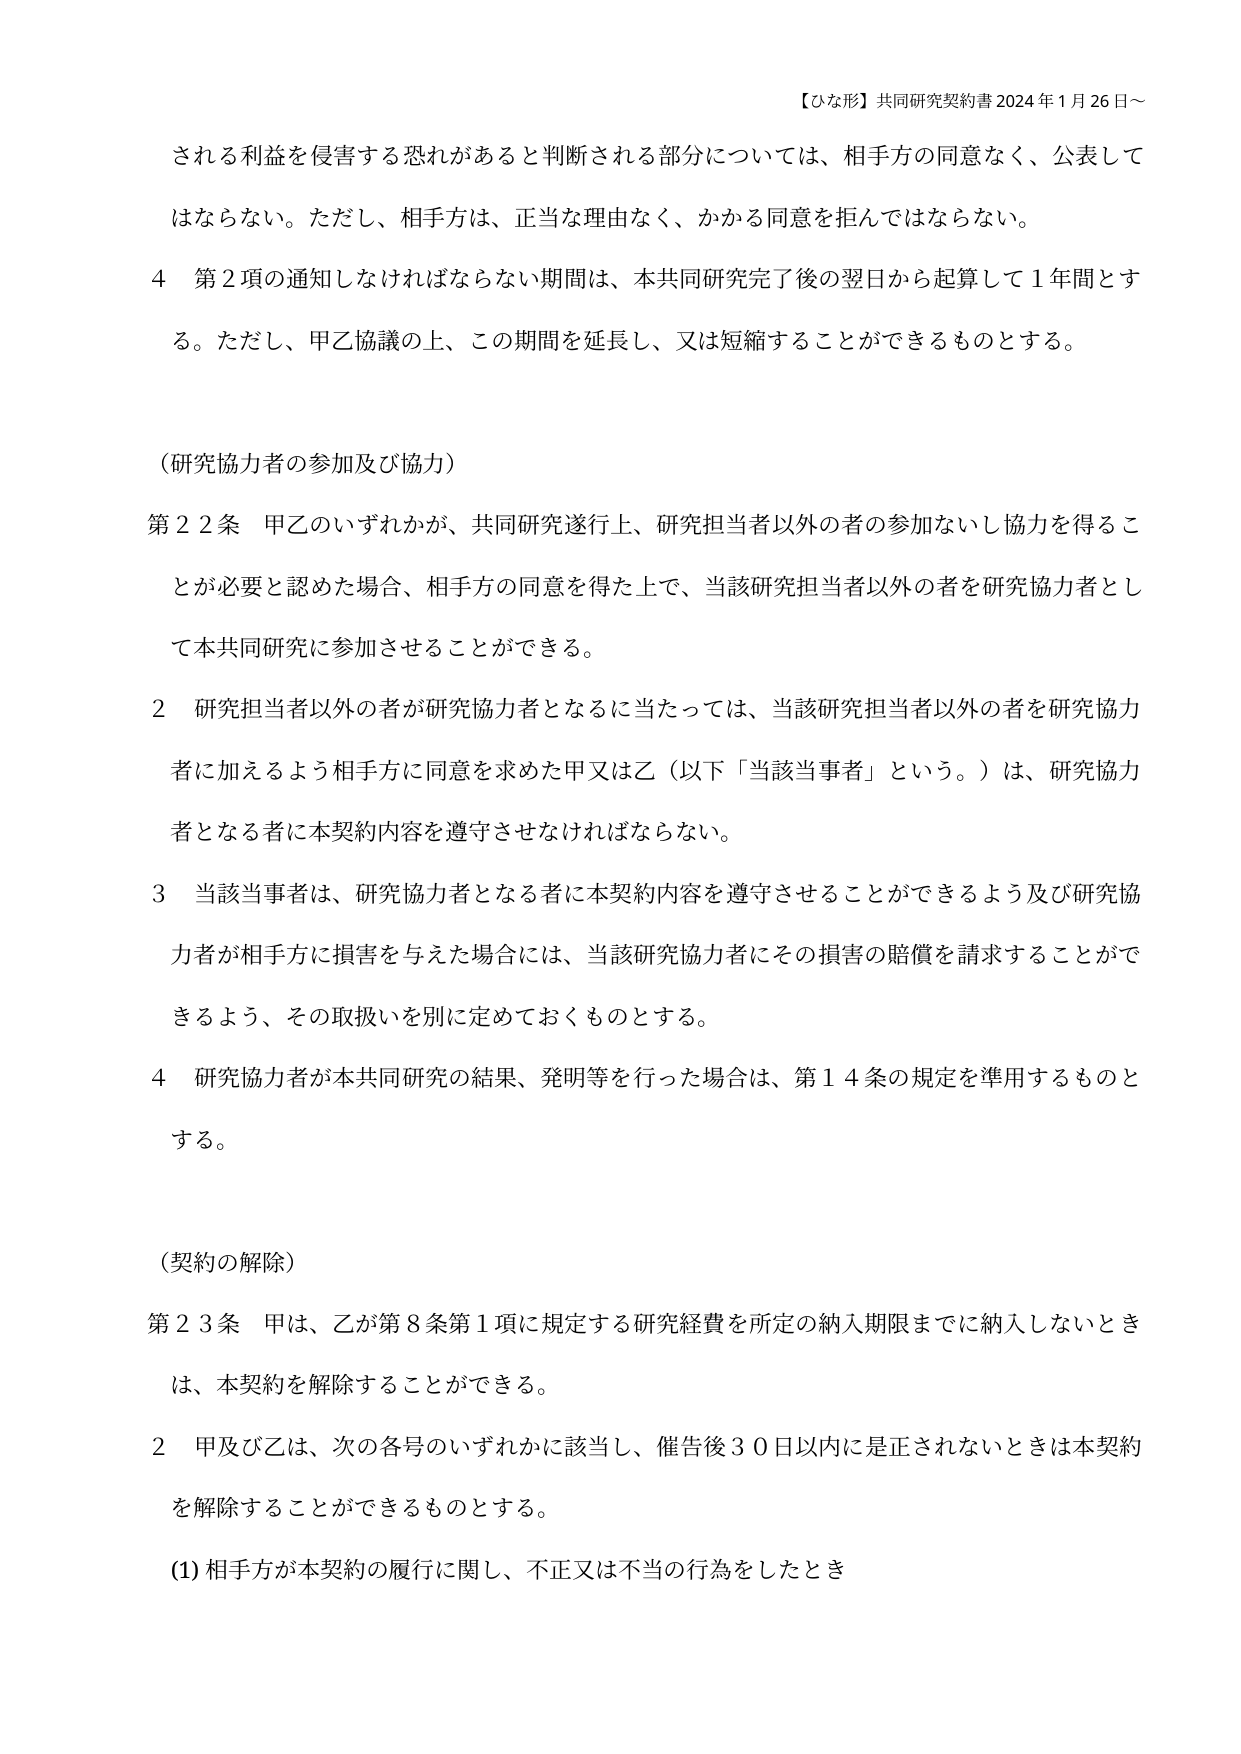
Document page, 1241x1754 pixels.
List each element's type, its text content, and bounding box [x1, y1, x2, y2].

text ２ 甲及び乙は、次の各号のいずれかに該当し、催告後３０日以内に是正されないときは本契約を解除することができるものとする。 [148, 1415, 1146, 1538]
text 第２２条 甲乙のいずれかが、共同研究遂行上、研究担当者以外の者の参加ないし協力を得ることが必要と認めた場合、相手方の同意を得た上で、当該研究担当者以外の者を研究協力者として本共同研究に参加させることができる。 [148, 493, 1146, 677]
text ２ 研究担当者以外の者が研究協力者となるに当たっては、当該研究担当者以外の者を研究協力者に加えるよう相手方に同意を求めた甲又は乙（以下「当該当事者」という。）は、研究協力者となる者に本契約内容を遵守させなければならない。 [148, 677, 1146, 862]
text ３ 当該当事者は、研究協力者となる者に本契約内容を遵守させることができるよう及び研究協力者が相手方に損害を与えた場合には、当該研究協力者にその損害の賠償を請求することができるよう、その取扱いを別に定めておくものとする。 [148, 862, 1146, 1046]
text （契約の解除） [148, 1230, 1146, 1292]
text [148, 124, 1146, 247]
text （研究協力者の参加及び協力） [148, 431, 1146, 493]
text ４ 研究協力者が本共同研究の結果、発明等を行った場合は、第１４条の規定を準用するものとする。 [148, 1046, 1146, 1169]
text 第２３条 甲は、乙が第８条第１項に規定する研究経費を所定の納入期限までに納入しないときは、本契約を解除することができる。 [148, 1292, 1146, 1415]
text ４ 第２項の通知しなければならない期間は、本共同研究完了後の翌日から起算して１年間とする。ただし、甲乙協議の上、この期間を延長し、又は短縮することができるものとする。 [148, 247, 1146, 370]
text (1) 相手方が本契約の履行に関し、不正又は不当の行為をしたとき [148, 1538, 1146, 1599]
